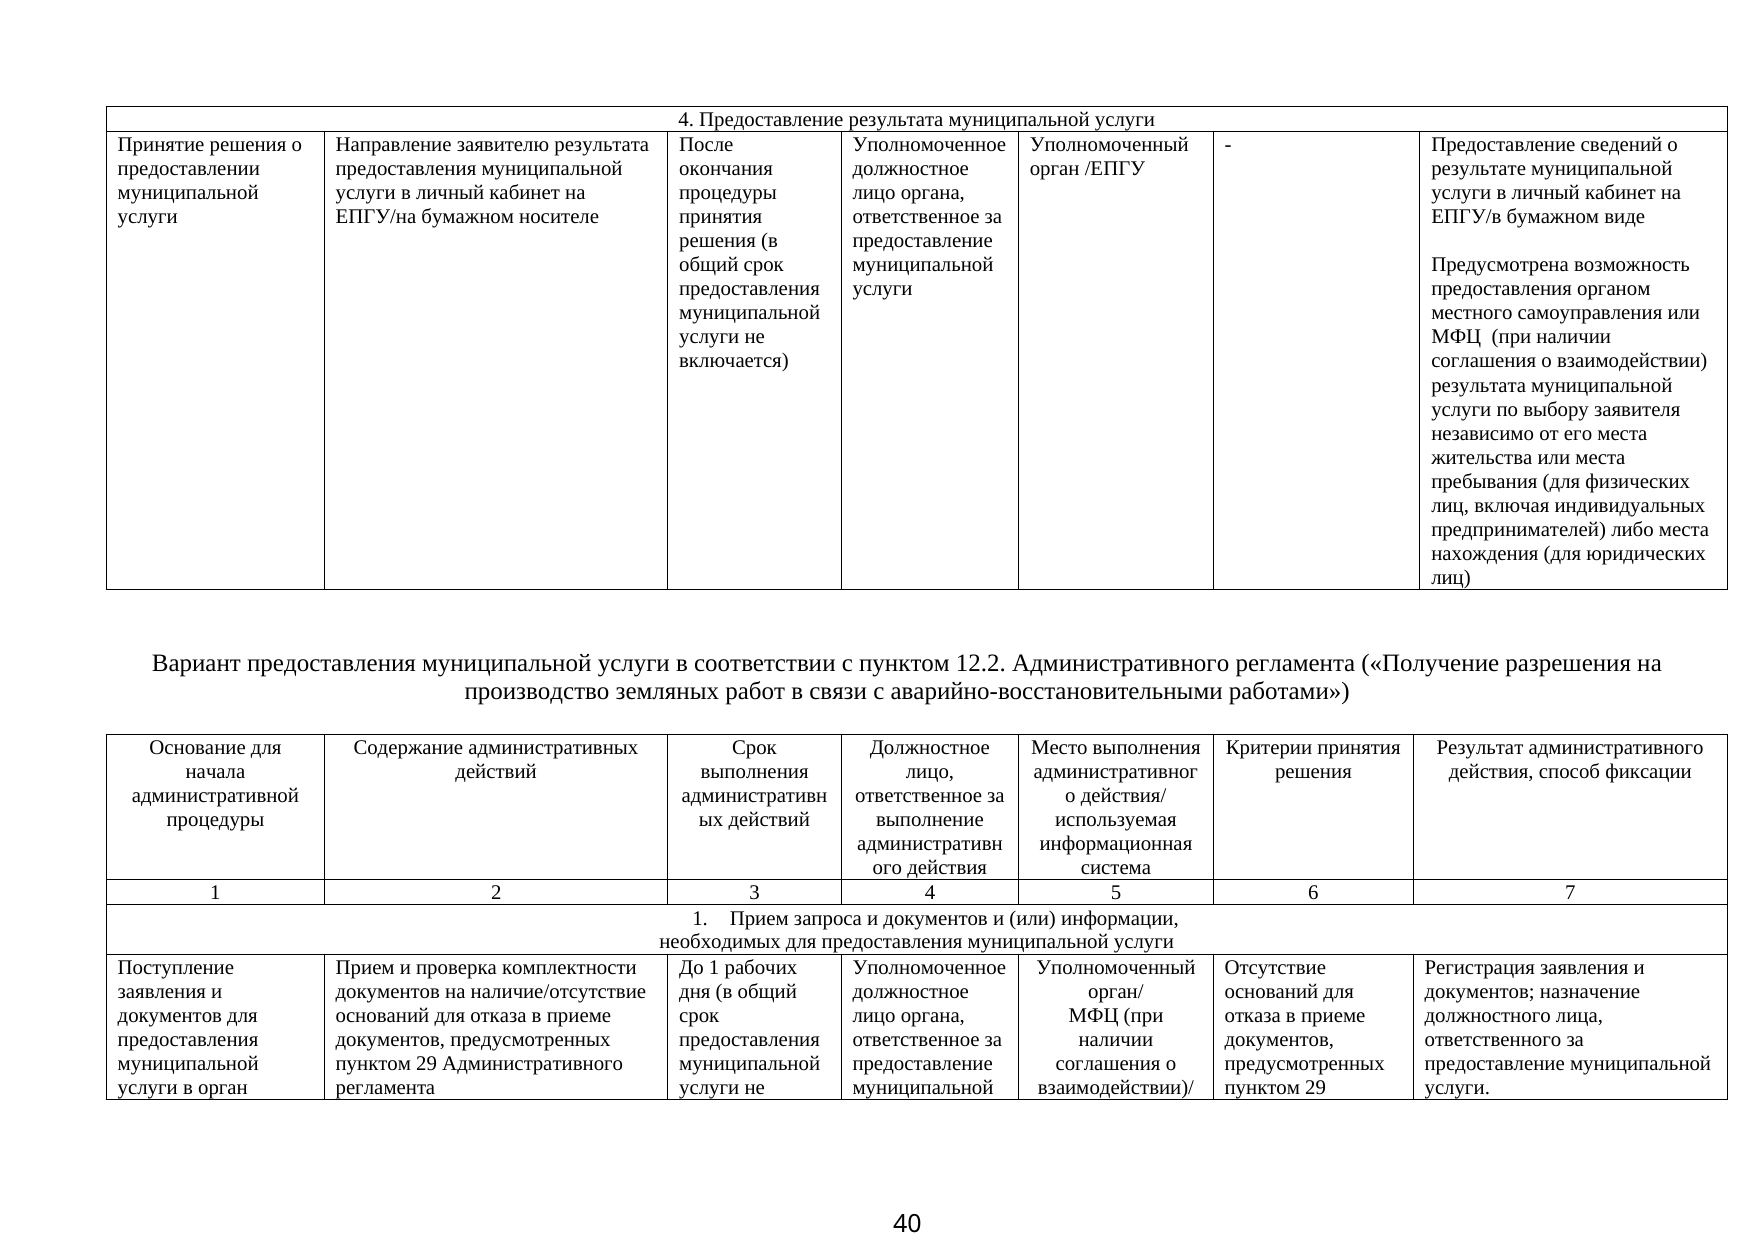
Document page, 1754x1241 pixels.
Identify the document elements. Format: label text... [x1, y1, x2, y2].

table_cell Направление заявителю результата предоставления муниципальной услуги в личный кабинет на ЕПГУ/на бумажном носителе [325, 132, 667, 589]
table_cell После окончания процедуры принятия решения (в общий срок предоставления муниципальной услуги не включается) [668, 132, 841, 589]
table_cell 4. Предоставление результата муниципальной услуги [107, 107, 1727, 131]
table_header Основание для начала административной процедуры [107, 735, 324, 879]
table_header Срок выполнения административных действий [668, 735, 841, 879]
table_cell 5 [1019, 880, 1213, 904]
text Вариант предоставления муниципальной услуги в соответствии с пунктом 12.2. Административного регламента («Получение разрешения на производство земляных работ в связи с аварийно-восстановительными работами») [117, 648, 1697, 705]
table_cell 7 [1414, 880, 1727, 904]
table_cell - [1214, 132, 1419, 589]
table_header Содержание административных действий [325, 735, 667, 879]
table_cell 3 [668, 880, 841, 904]
table_cell Принятие решения о предоставлении муниципальной услуги [107, 132, 324, 589]
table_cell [1414, 955, 1727, 1099]
table_cell 4 [842, 880, 1018, 904]
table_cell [842, 955, 1018, 1099]
table_header Место выполнения административного действия/ используемая информационная система [1019, 735, 1213, 879]
table_cell 2 [325, 880, 667, 904]
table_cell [842, 132, 1018, 589]
table_cell Прием и проверка комплектности документов на наличие/отсутствие оснований для отказа в приеме документов, предусмотренных пунктом 29 Административного регламента [325, 955, 667, 1099]
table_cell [1019, 955, 1213, 1099]
table_header Критерии принятия решения [1214, 735, 1413, 879]
table_cell 1 [107, 880, 324, 904]
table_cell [107, 955, 324, 1099]
table_header Результат административного действия, способ фиксации [1414, 735, 1727, 879]
table_cell Предоставление сведений о результате муниципальной услуги в личный кабинет на ЕПГУ/в бумажном виде Предусмотрена возможность предоставления органом местного самоуправления или МФЦ (при наличии соглашения о взаимодействии) результата муниципальной услуги по выбору заявителя независимо от его места жительства или места пребывания (для физических лиц, включая индивидуальных предпринимателей) либо места нахождения (для юридических лиц) [1420, 132, 1727, 589]
table_header Должностное лицо, ответственное за выполнение административного действия [842, 735, 1018, 879]
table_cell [1214, 955, 1413, 1099]
table_cell Прием запроса и документов и (или) информации, необходимых для предоставления муниципальной услуги [107, 905, 1727, 953]
table_cell Уполномоченный орган /ЕПГУ [1019, 132, 1213, 589]
table_cell 6 [1214, 880, 1413, 904]
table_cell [668, 955, 841, 1099]
